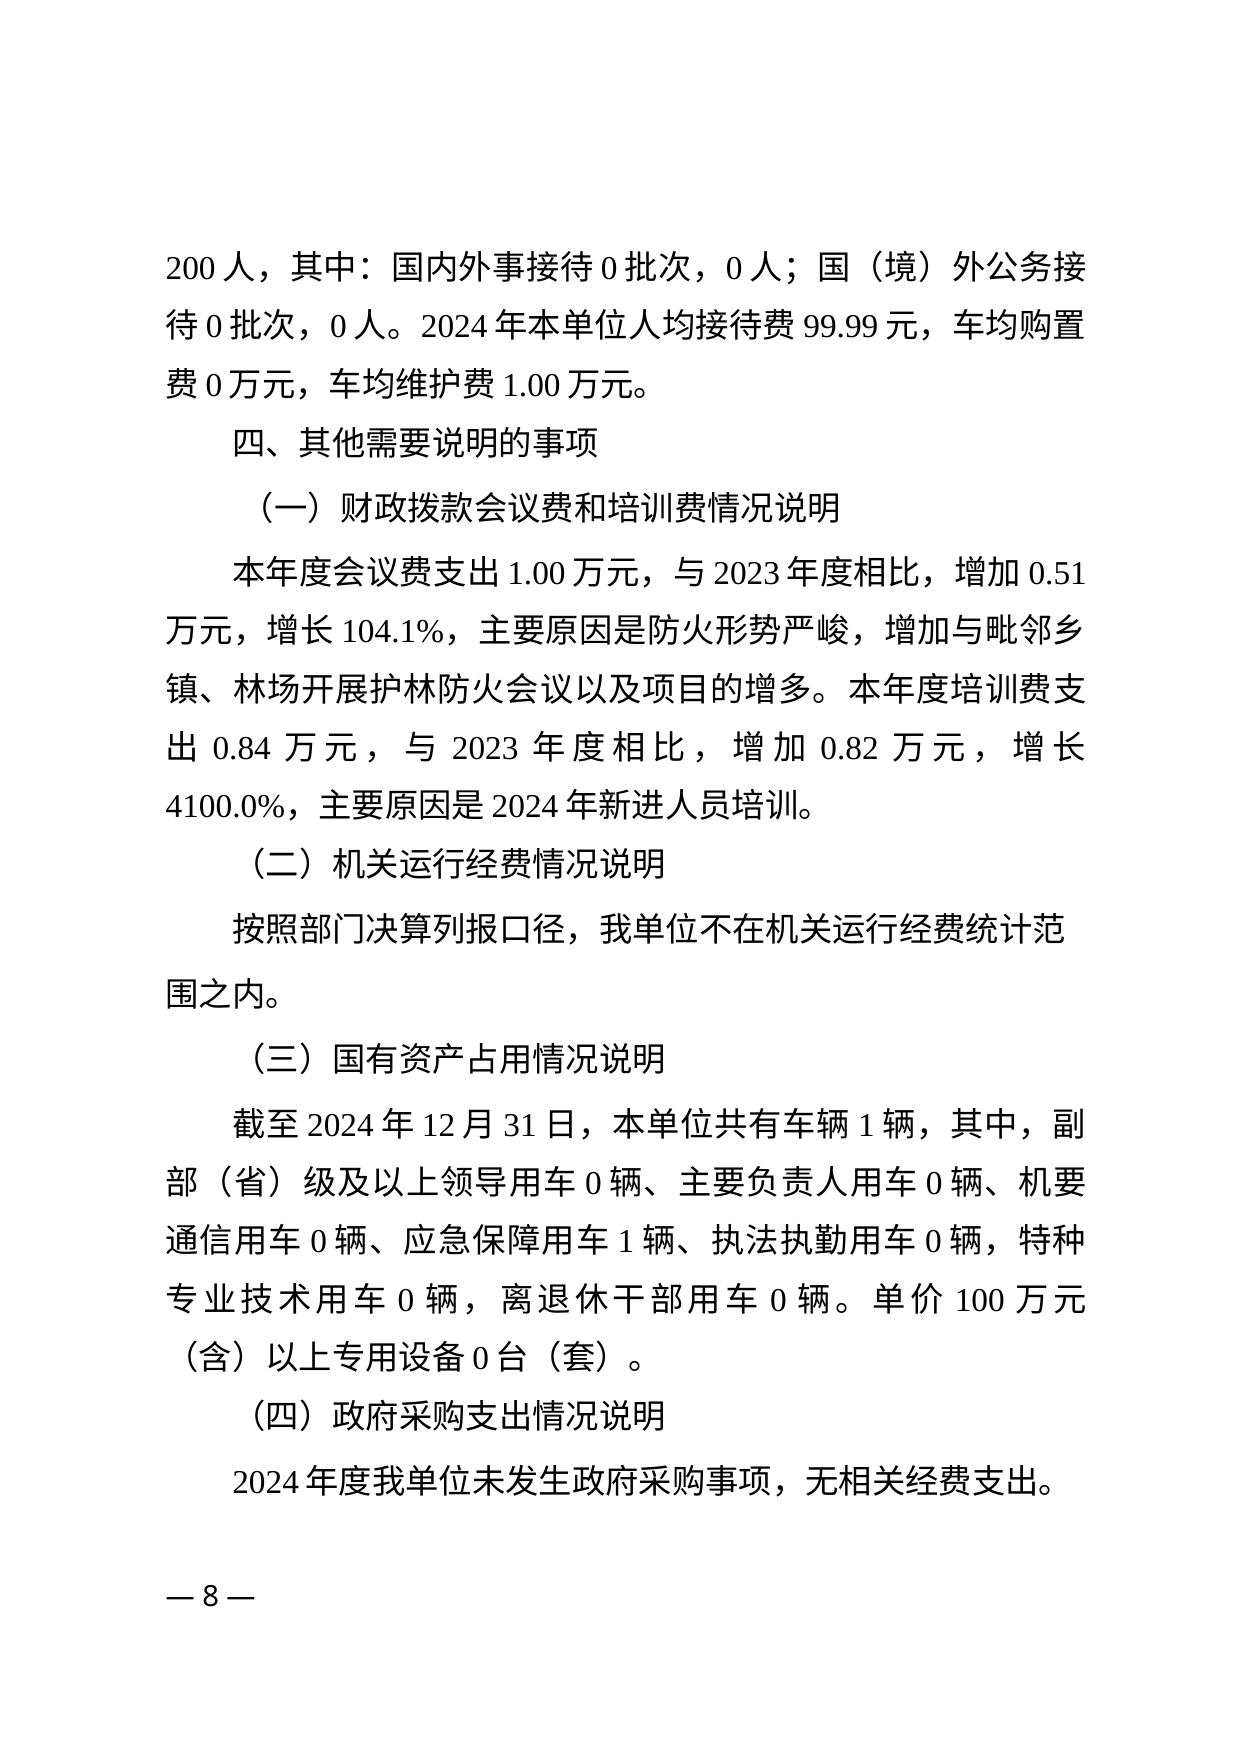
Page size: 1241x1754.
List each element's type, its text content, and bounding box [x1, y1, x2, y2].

text 截至2024年12月31日，本单位共有车辆1辆，其中，副部（省）级及以上领导用车0辆、主要负责人用车0辆、机要通信用车0辆、应急保障用车1辆、执法执勤用车0辆，特种专业技术用车0辆，离退休干部用车0辆。单价100万元（含）以上专用设备0台（套）。 [165, 1089, 1087, 1381]
text 四、其他需要说明的事项 [165, 408, 1087, 473]
text 本年度会议费支出1.00万元，与2023年度相比，增加0.51万元，增长104.1%，主要原因是防火形势严峻，增加与毗邻乡镇、林场开展护林防火会议以及项目的增多。本年度培训费支出0.84万元，与2023年度相比，增加0.82万元，增长4100.0%，主要原因是2024年新进人员培训。 [165, 538, 1087, 829]
list 2024年度我单位未发生政府采购事项，无相关经费支出。 [165, 1446, 1087, 1511]
text （二）机关运行经费情况说明 [165, 829, 1087, 894]
text （三）国有资产占用情况说明 [165, 1024, 1087, 1089]
text 按照部门决算列报口径，我单位不在机关运行经费统计范围之内。 [165, 894, 1087, 1024]
text （一）财政拨款会议费和培训费情况说明 [165, 473, 1087, 538]
text （四）政府采购支出情况说明 [165, 1381, 1087, 1446]
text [165, 233, 1087, 408]
